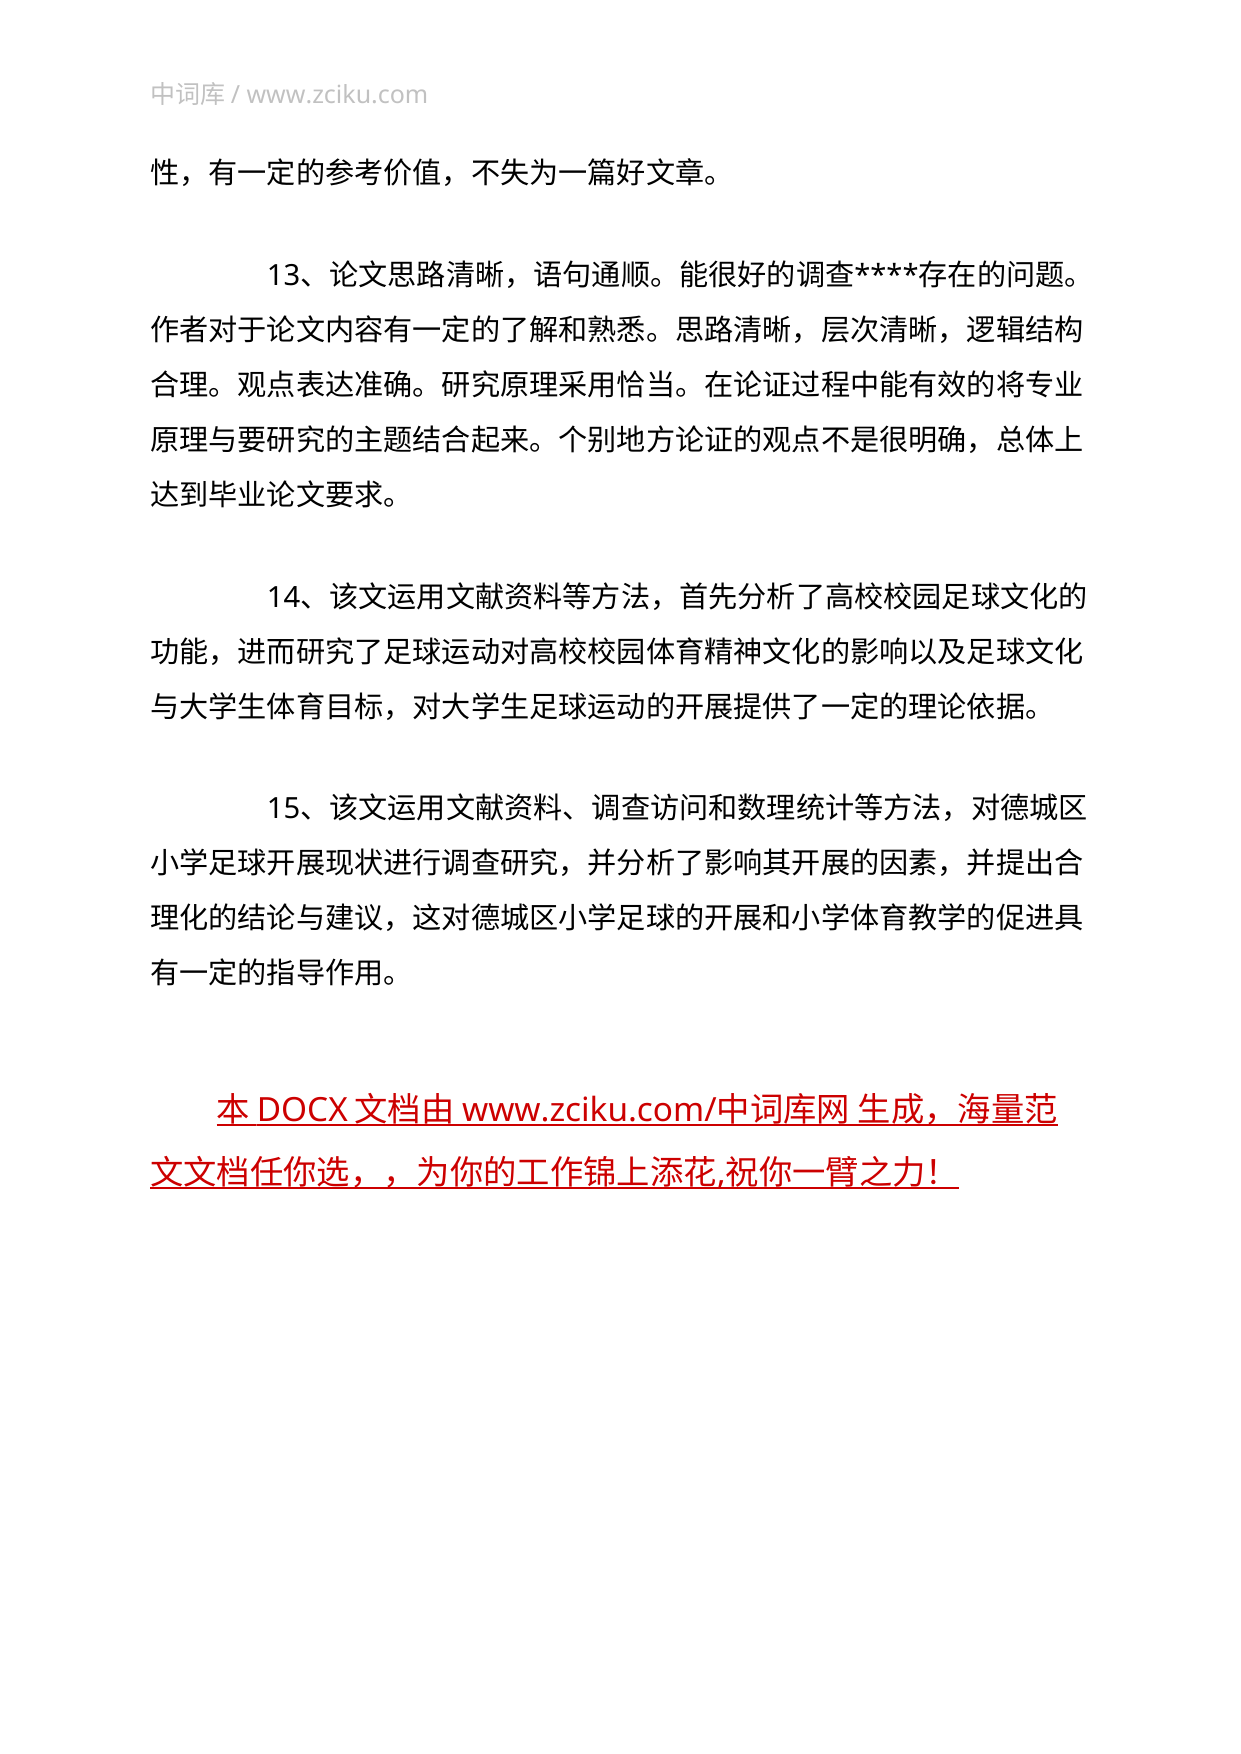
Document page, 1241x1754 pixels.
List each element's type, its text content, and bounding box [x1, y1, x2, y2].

text 13、论文思路清晰，语句通顺。能很好的调查****存在的问题。作者对于论文内容有一定的了解和熟悉。思路清晰，层次清晰，逻辑结构合理。观点表达准确。研究原理采用恰当。在论证过程中能有效的将专业原理与要研究的主题结合起来。个别地方论证的观点不是很明确，总体上达到毕业论文要求。 [150, 252, 1090, 514]
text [150, 150, 1090, 192]
text 15、该文运用文献资料、调查访问和数理统计等方法，对德城区小学足球开展现状进行调查研究，并分析了影响其开展的因素，并提出合理化的结论与建议，这对德城区小学足球的开展和小学体育教学的促进具有一定的指导作用。 [150, 785, 1090, 992]
text 本DOCX文档由 www.zciku.com/中词库网 生成，海量范文文档任你选，，为你的工作锦上添花,祝你一臂之力！ [150, 1083, 1090, 1194]
text 14、该文运用文献资料等方法，首先分析了高校校园足球文化的功能，进而研究了足球运动对高校校园体育精神文化的影响以及足球文化与大学生体育目标，对大学生足球运动的开展提供了一定的理论依据。 [150, 573, 1090, 725]
